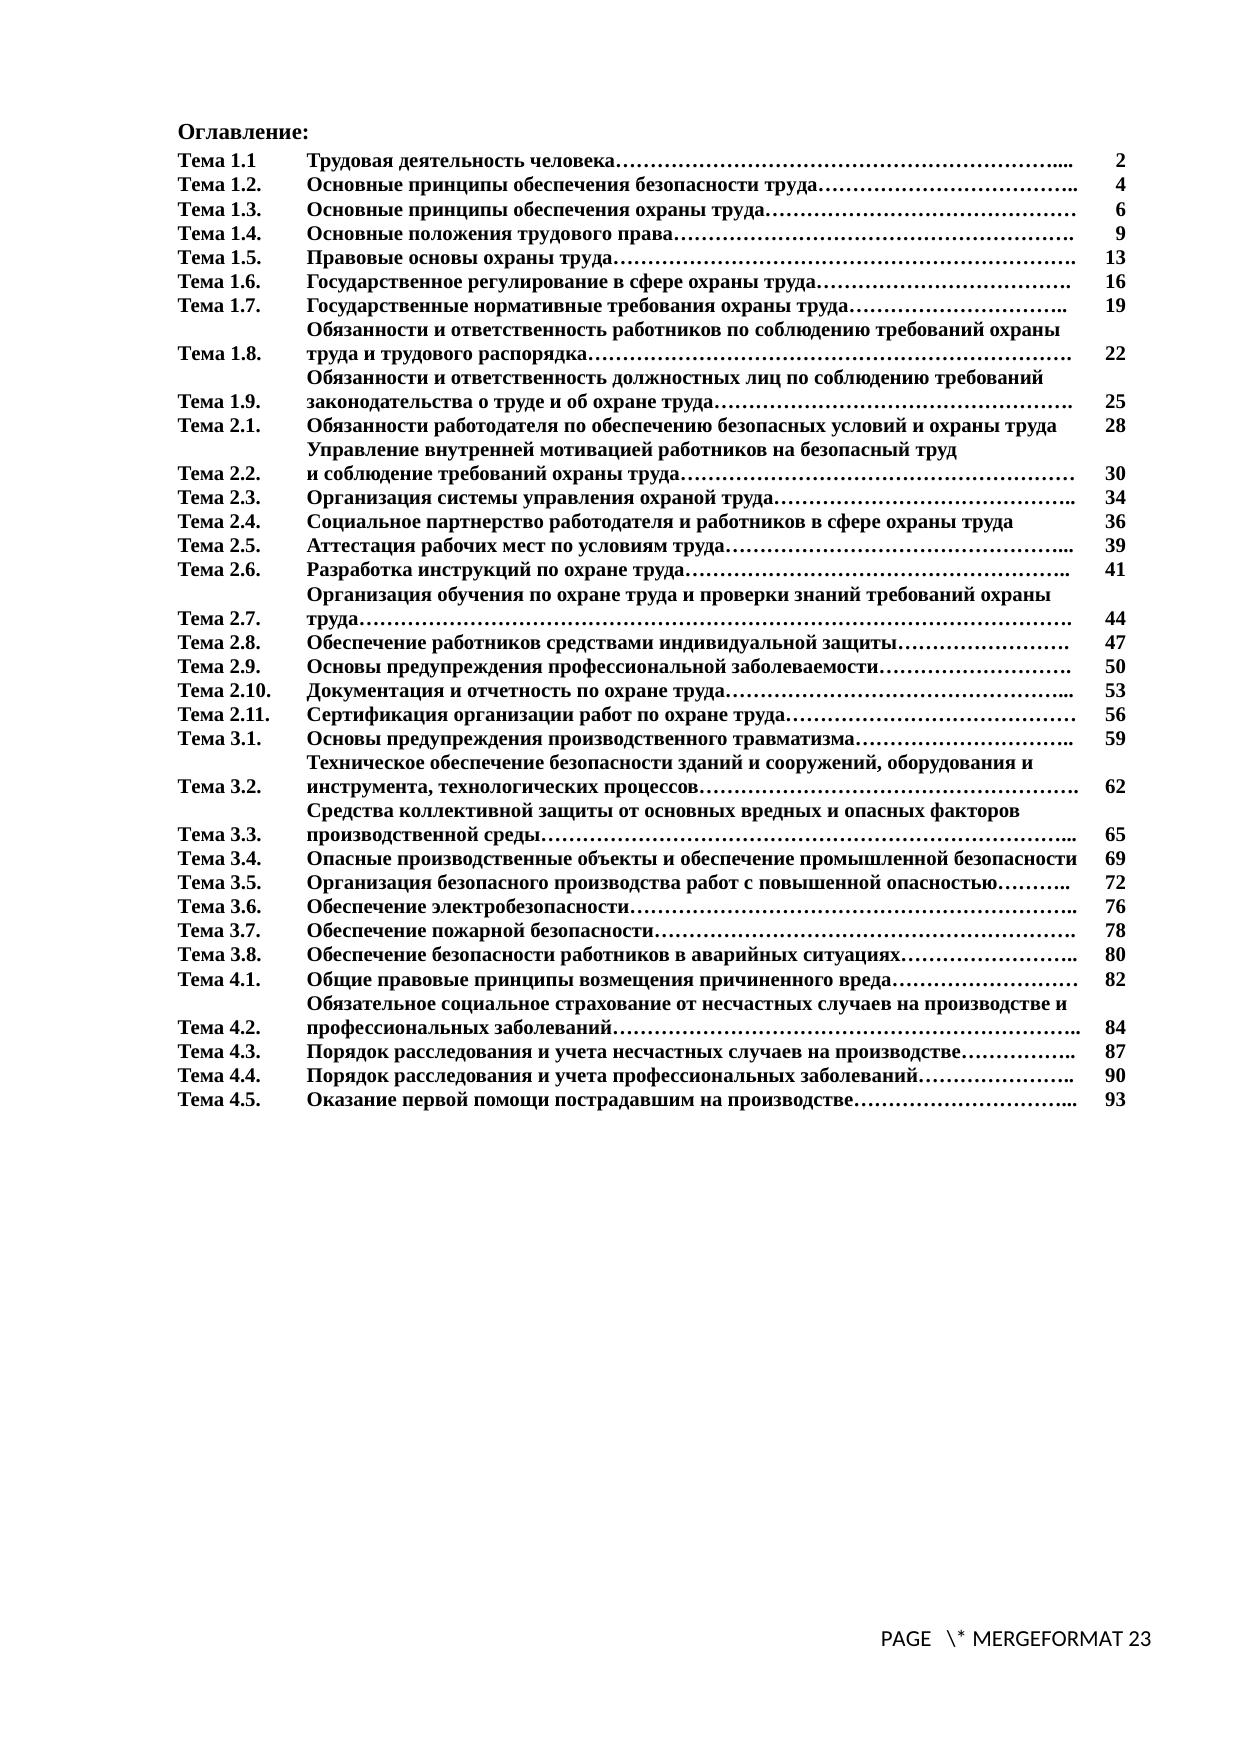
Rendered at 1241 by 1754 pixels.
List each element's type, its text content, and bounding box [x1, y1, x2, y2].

table_cell Тема 4.2. [166, 991, 295, 1039]
table_cell 56 [1093, 702, 1137, 726]
table_cell Тема 1.7. [166, 293, 295, 317]
table_cell 22 [1093, 317, 1137, 365]
table_cell Государственное регулирование в сфере охраны труда………………………………. [295, 269, 1093, 293]
table_cell 41 [1093, 558, 1137, 581]
table_cell Тема 1.6. [166, 269, 295, 293]
table_cell Тема 3.5. [166, 870, 295, 894]
table_cell Тема 1.2. [166, 173, 295, 196]
table_cell 28 [1093, 413, 1137, 437]
table_cell Тема 2.9. [166, 654, 295, 678]
table_cell Тема 1.8. [166, 317, 295, 365]
table_cell 36 [1093, 509, 1137, 533]
table_cell 69 [1093, 846, 1137, 870]
table_cell Обязанности и ответственность работников по соблюдению требований охраны труда и трудового распорядка……………………………………………………………. [295, 317, 1093, 365]
table_cell Управление внутренней мотивацией работников на безопасный труд и соблюдение требований охраны труда………………………………………………… [295, 437, 1093, 485]
table_cell Организация обучения по охране труда и проверки знаний требований охраны труда…………………………………………………………………………………………. [295, 581, 1093, 629]
table_cell 19 [1093, 293, 1137, 317]
table_cell 6 [1093, 196, 1137, 221]
table_cell Тема 1.9. [166, 365, 295, 413]
table_cell Организация системы управления охраной труда…………………………………….. [295, 485, 1093, 509]
table_cell Тема 4.5. [166, 1087, 295, 1111]
table_cell 90 [1093, 1063, 1137, 1087]
table_cell Тема 3.7. [166, 918, 295, 942]
table_cell 65 [1093, 798, 1137, 846]
table_cell Основные положения трудового права…………………………………………………. [295, 221, 1093, 244]
table_cell Тема 3.1. [166, 726, 295, 750]
table_cell Тема 4.4. [166, 1063, 295, 1087]
table_cell 62 [1093, 750, 1137, 798]
table_cell Тема 2.7. [166, 581, 295, 629]
table_cell 53 [1093, 678, 1137, 702]
table_cell Тема 1.5. [166, 245, 295, 269]
table_cell Обязанности работодателя по обеспечению безопасных условий и охраны труда [295, 413, 1093, 437]
table_cell 30 [1093, 437, 1137, 485]
table_cell Обеспечение пожарной безопасности……………………………………………………. [295, 918, 1093, 942]
table_cell Тема 1.3. [166, 196, 295, 221]
table_header 2 [1093, 148, 1137, 172]
table_cell 9 [1093, 221, 1137, 244]
table_cell Тема 3.6. [166, 894, 295, 918]
table_cell Тема 3.4. [166, 846, 295, 870]
table_cell 93 [1093, 1087, 1137, 1111]
table_cell Документация и отчетность по охране труда…………………………………………... [295, 678, 1093, 702]
table_cell Тема 3.2. [166, 750, 295, 798]
table_cell Оказание первой помощи пострадавшим на производстве…………………………... [295, 1087, 1093, 1111]
table_cell Тема 2.2. [166, 437, 295, 485]
table_cell Тема 3.3. [166, 798, 295, 846]
table_cell 82 [1093, 966, 1137, 991]
table_header Тема 1.1 [166, 148, 295, 172]
table_cell Основы предупреждения профессиональной заболеваемости………………………. [295, 654, 1093, 678]
table_cell Сертификация организации работ по охране труда…………………………………… [295, 702, 1093, 726]
table_cell 72 [1093, 870, 1137, 894]
table_cell Тема 2.4. [166, 509, 295, 533]
table_cell Разработка инструкций по охране труда……………………………………………….. [295, 558, 1093, 581]
table_cell Порядок расследования и учета несчастных случаев на производстве…………….. [295, 1039, 1093, 1063]
table_cell Тема 2.8. [166, 630, 295, 654]
table_cell 50 [1093, 654, 1137, 678]
table_cell Государственные нормативные требования охраны труда………………………….. [295, 293, 1093, 317]
table_cell Обязательное социальное страхование от несчастных случаев на производстве и профессиональных заболеваний………………………………………………………….. [295, 991, 1093, 1039]
table_cell Тема 1.4. [166, 221, 295, 244]
table_cell Тема 2.1. [166, 413, 295, 437]
table_cell Тема 4.3. [166, 1039, 295, 1063]
table_cell Тема 2.6. [166, 558, 295, 581]
table_cell Техническое обеспечение безопасности зданий и сооружений, оборудования и инструмента, технологических процессов………………………………………………. [295, 750, 1093, 798]
table_cell Правовые основы охраны труда…………………………………………………………. [295, 245, 1093, 269]
table_cell 76 [1093, 894, 1137, 918]
table_cell 39 [1093, 533, 1137, 557]
table_cell Аттестация рабочих мест по условиям труда…………………………………………... [295, 533, 1093, 557]
table_cell Тема 2.3. [166, 485, 295, 509]
text Оглавление: [177, 118, 1152, 144]
table_cell 87 [1093, 1039, 1137, 1063]
table_cell 34 [1093, 485, 1137, 509]
table_cell 25 [1093, 365, 1137, 413]
table_header Трудовая деятельность человека……………………………………………………….... [295, 148, 1093, 172]
table_cell 4 [1093, 173, 1137, 196]
table_cell Обеспечение работников средствами индивидуальной защиты……………………. [295, 630, 1093, 654]
table_cell 44 [1093, 581, 1137, 629]
table_cell Социальное партнерство работодателя и работников в сфере охраны труда [295, 509, 1093, 533]
table_cell 16 [1093, 269, 1137, 293]
table_cell Основные принципы обеспечения безопасности труда……………………………….. [295, 173, 1093, 196]
table_cell Порядок расследования и учета профессиональных заболеваний………………….. [295, 1063, 1093, 1087]
table_cell Общие правовые принципы возмещения причиненного вреда……………………… [295, 966, 1093, 991]
table_cell Средства коллективной защиты от основных вредных и опасных факторов производственной среды…………………………………………………………………... [295, 798, 1093, 846]
table_cell Основы предупреждения производственного травматизма………………………….. [295, 726, 1093, 750]
table_cell 13 [1093, 245, 1137, 269]
table_cell Тема 2.5. [166, 533, 295, 557]
table_cell Тема 2.11. [166, 702, 295, 726]
table_cell Обеспечение безопасности работников в аварийных ситуациях…………………….. [295, 943, 1093, 966]
table_cell Обеспечение электробезопасности……………………………………………………….. [295, 894, 1093, 918]
table_cell Тема 4.1. [166, 966, 295, 991]
table_cell 78 [1093, 918, 1137, 942]
table_cell Тема 2.10. [166, 678, 295, 702]
table_cell Организация безопасного производства работ с повышенной опасностью……….. [295, 870, 1093, 894]
table_cell Тема 3.8. [166, 943, 295, 966]
table_cell 47 [1093, 630, 1137, 654]
table_cell Опасные производственные объекты и обеспечение промышленной безопасности [295, 846, 1093, 870]
table_cell 59 [1093, 726, 1137, 750]
table_cell 80 [1093, 943, 1137, 966]
table_cell Основные принципы обеспечения охраны труда……………………………………… [295, 196, 1093, 221]
table_cell 84 [1093, 991, 1137, 1039]
table_cell Обязанности и ответственность должностных лиц по соблюдению требований законодательства о труде и об охране труда……………………………………………. [295, 365, 1093, 413]
